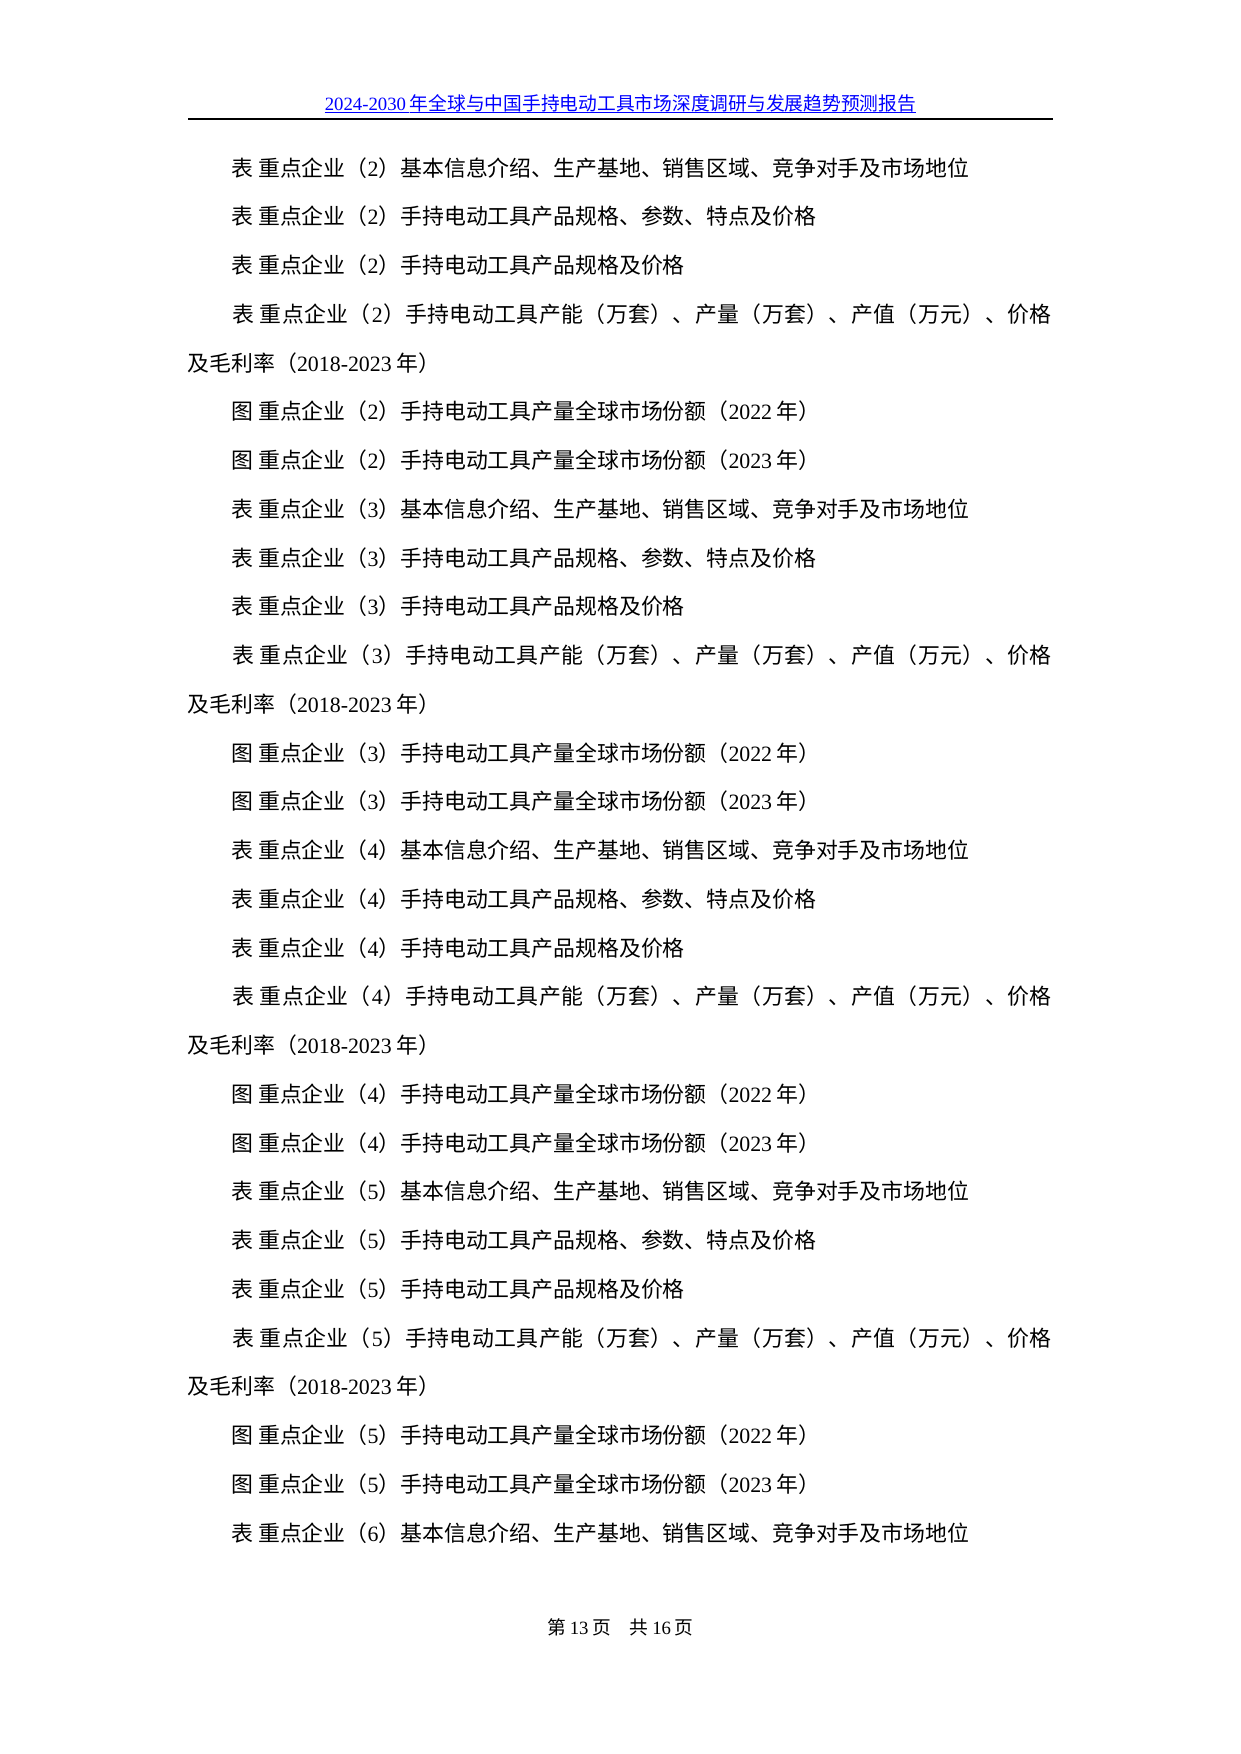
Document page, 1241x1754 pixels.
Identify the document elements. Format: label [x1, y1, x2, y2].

text [187, 150, 1053, 1548]
